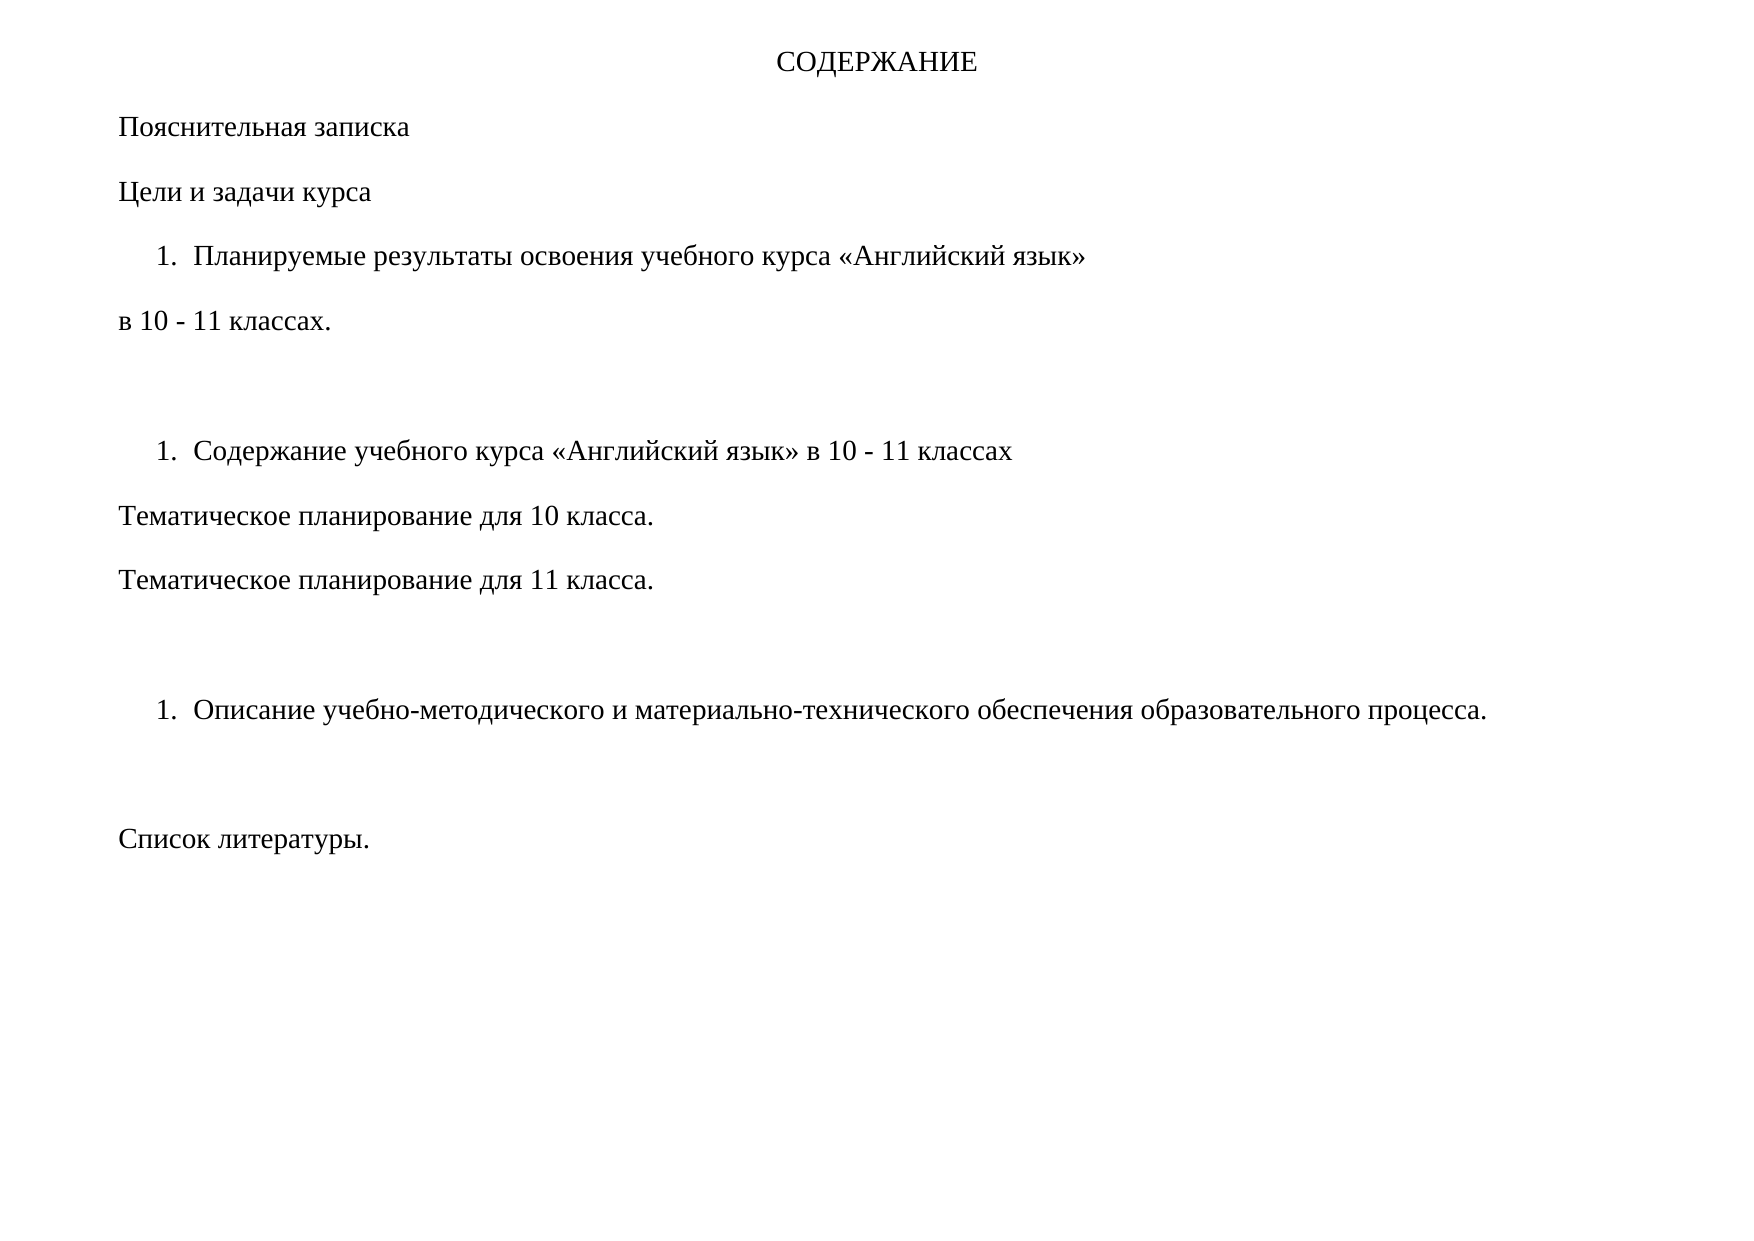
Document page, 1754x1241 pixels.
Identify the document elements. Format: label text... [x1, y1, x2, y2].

text СОДЕРЖАНИЕ [118, 44, 1636, 78]
text Тематическое планирование для 10 класса. [118, 498, 1636, 531]
text Цели и задачи курса [118, 174, 1636, 207]
list Содержание учебного курса «Английский язык» в 10 - 11 классах [156, 433, 1636, 466]
list Описание учебно-методического и материально-технического обеспечения образовательного процесса. [156, 692, 1636, 726]
text Список литературы. [118, 822, 1636, 855]
text Тематическое планирование для 11 класса. [118, 562, 1636, 596]
list Планируемые результаты освоения учебного курса «Английский язык» [156, 238, 1636, 272]
text в 10 - 11 классах. [118, 303, 1636, 337]
text Пояснительная записка [118, 109, 1636, 142]
